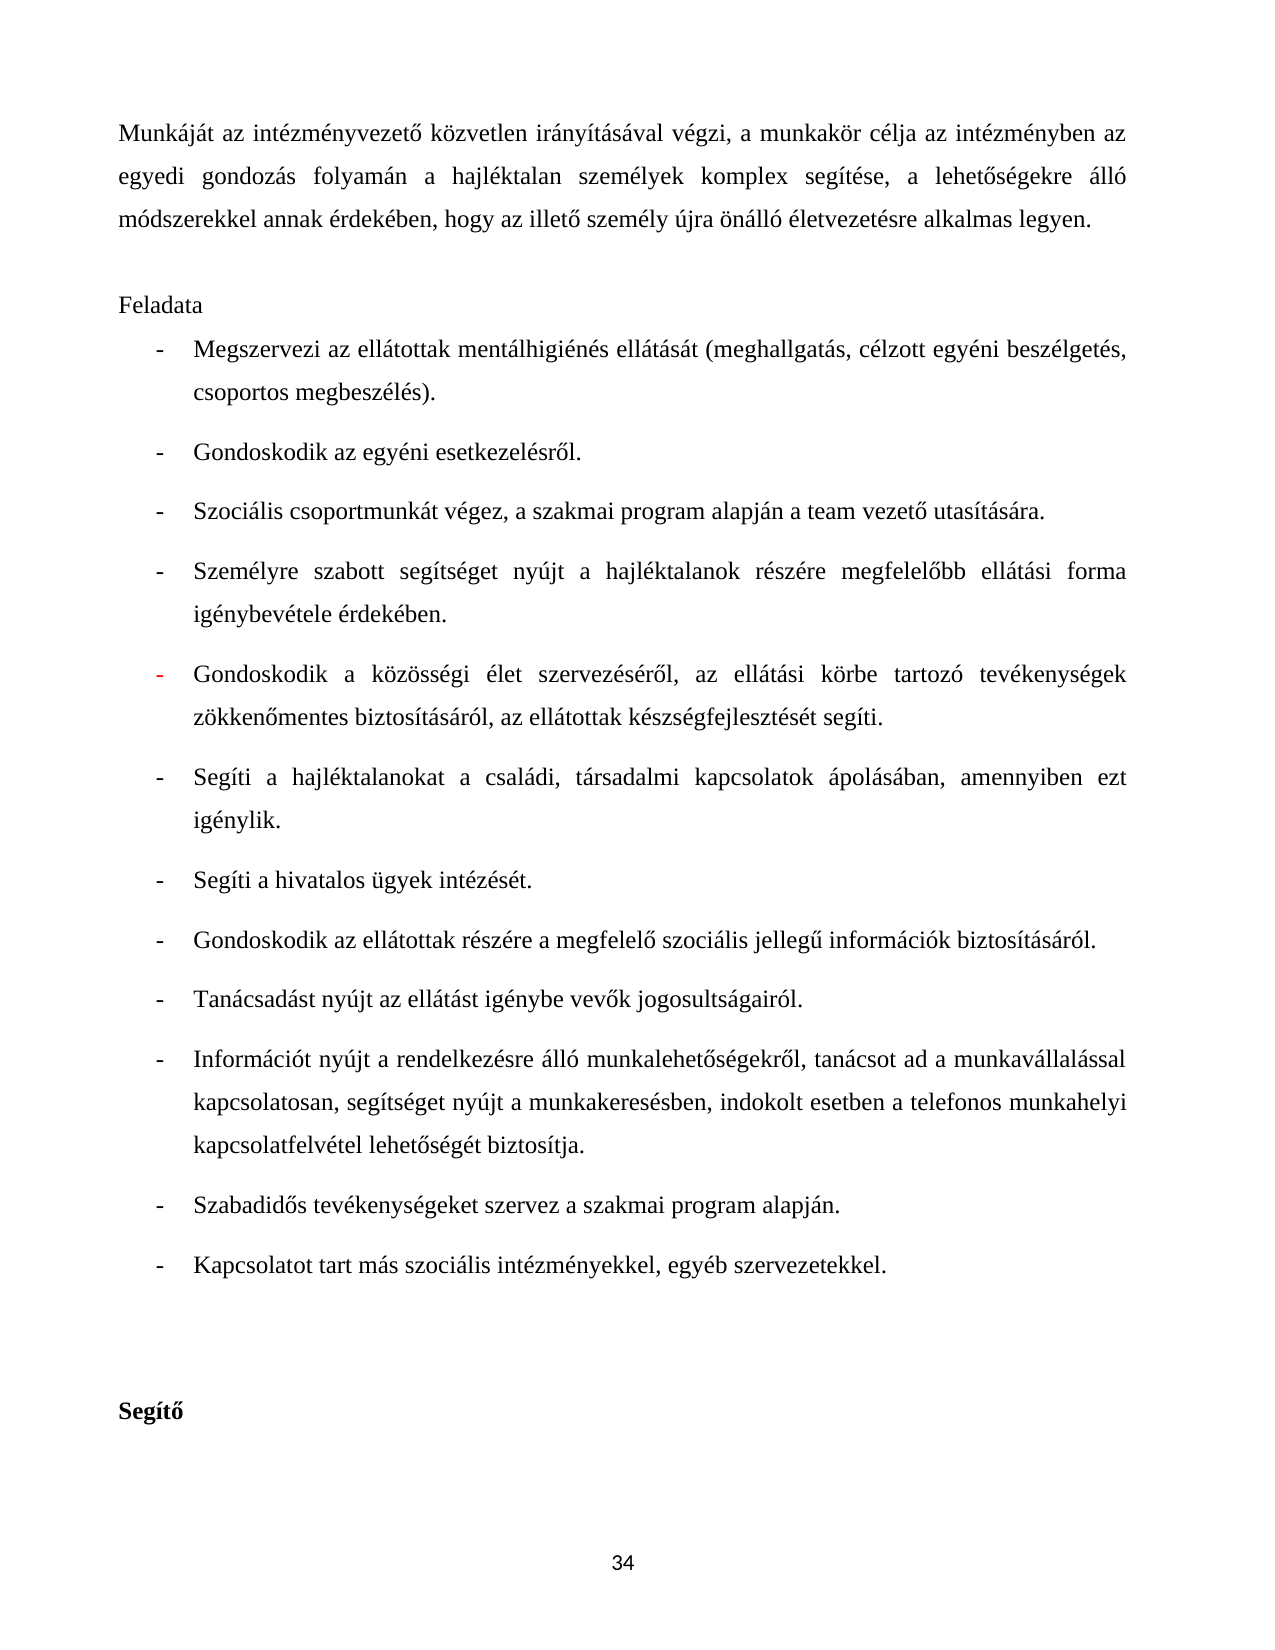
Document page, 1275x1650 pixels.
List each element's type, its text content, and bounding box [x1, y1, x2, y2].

list Szociális csoportmunkát végez, a szakmai program alapján a team vezető utasítására. [156, 496, 1127, 525]
list Tanácsadást nyújt az ellátást igénybe vevők jogosultságairól. [156, 984, 1127, 1013]
list Segíti a hivatalos ügyek intézését. [156, 865, 1127, 894]
text Munkáját az intézményvezető közvetlen irányításával végzi, a munkakör célja az intézményben az egyedi gondozás folyamán a hajléktalan személyek komplex segítése, a lehetőségekre álló módszerekkel annak érdekében, hogy az illető személy újra önálló életvezetésre alkalmas legyen. [118, 118, 1127, 233]
list Gondoskodik az egyéni esetkezelésről. [156, 437, 1127, 465]
list Megszervezi az ellátottak mentálhigiénés ellátását (meghallgatás, célzott egyéni beszélgetés, csoportos megbeszélés). [156, 334, 1127, 406]
list Gondoskodik az ellátottak részére a megfelelő szociális jellegű információk biztosításáról. [156, 925, 1127, 953]
text Segítő [118, 1396, 1127, 1425]
list Kapcsolatot tart más szociális intézményekkel, egyéb szervezetekkel. [156, 1250, 1127, 1279]
list Segíti a hajléktalanokat a családi, társadalmi kapcsolatok ápolásában, amennyiben ezt igénylik. [156, 762, 1127, 834]
text Feladata [118, 291, 1127, 319]
list Szabadidős tevékenységeket szervez a szakmai program alapján. [156, 1190, 1127, 1219]
list Információt nyújt a rendelkezésre álló munkalehetőségekről, tanácsot ad a munkavállalással kapcsolatosan, segítséget nyújt a munkakeresésben, indokolt esetben a telefonos munkahelyi kapcsolatfelvétel lehetőségét biztosítja. [156, 1044, 1127, 1159]
list Személyre szabott segítséget nyújt a hajléktalanok részére megfelelőbb ellátási forma igénybevétele érdekében. [156, 556, 1127, 628]
list Gondoskodik a közösségi élet szervezéséről, az ellátási körbe tartozó tevékenységek zökkenőmentes biztosításáról, az ellátottak készségfejlesztését segíti. [156, 659, 1127, 731]
